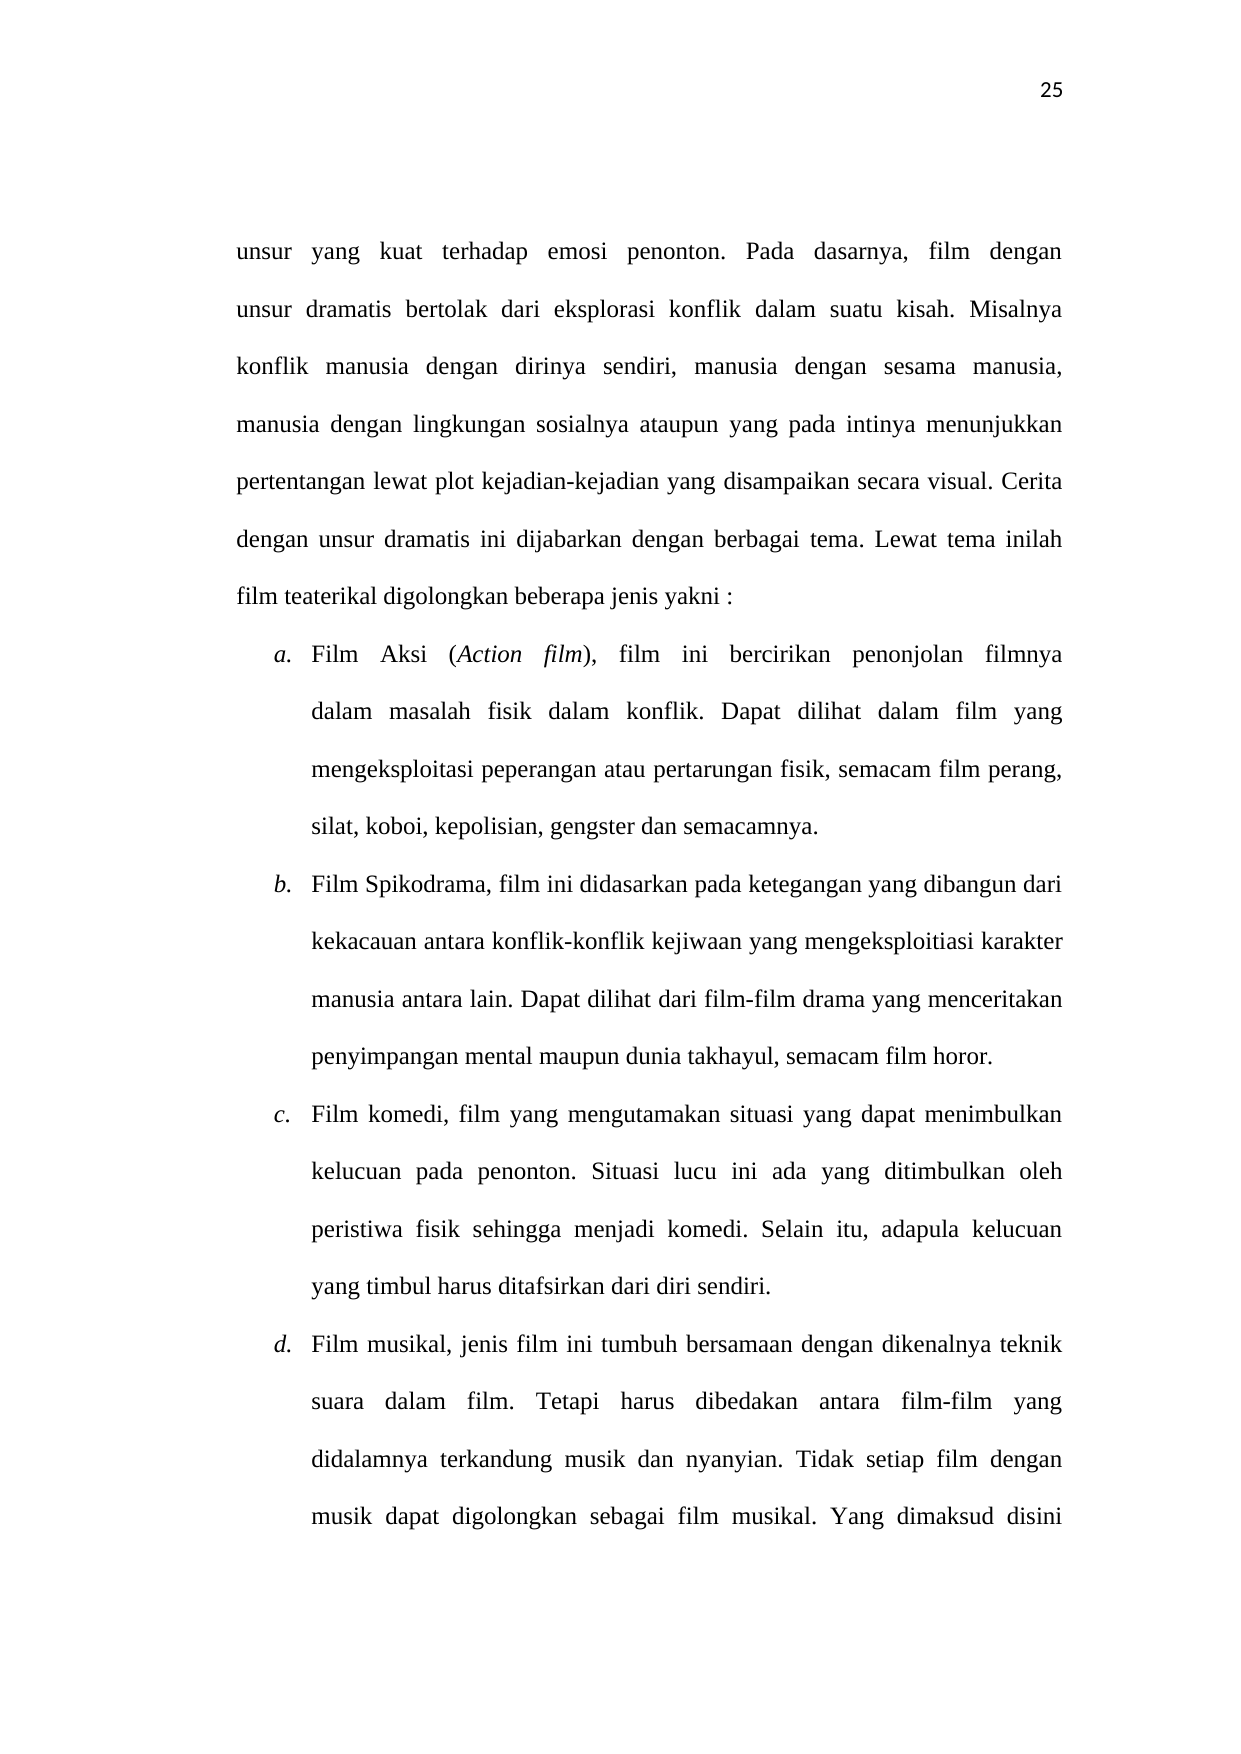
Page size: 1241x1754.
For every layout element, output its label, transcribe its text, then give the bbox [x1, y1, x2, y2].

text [236, 236, 1063, 610]
list Film Aksi (Action film), film ini bercirikan penonjolan filmnya dalam masalah fisik dalam konflik. Dapat dilihat dalam film yang mengeksploitasi peperangan atau pertarungan fisik, semacam film perang, silat, koboi, kepolisian, gengster dan semacamnya. [274, 639, 1063, 840]
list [274, 1329, 1063, 1530]
list Film Spikodrama, film ini didasarkan pada ketegangan yang dibangun dari kekacauan antara konflik-konflik kejiwaan yang mengeksploitiasi karakter manusia antara lain. Dapat dilihat dari film-film drama yang menceritakan penyimpangan mental maupun dunia takhayul, semacam film horor. [274, 869, 1063, 1070]
list Film komedi, film yang mengutamakan situasi yang dapat menimbulkan kelucuan pada penonton. Situasi lucu ini ada yang ditimbulkan oleh peristiwa fisik sehingga menjadi komedi. Selain itu, adapula kelucuan yang timbul harus ditafsirkan dari diri sendiri. [274, 1099, 1063, 1300]
